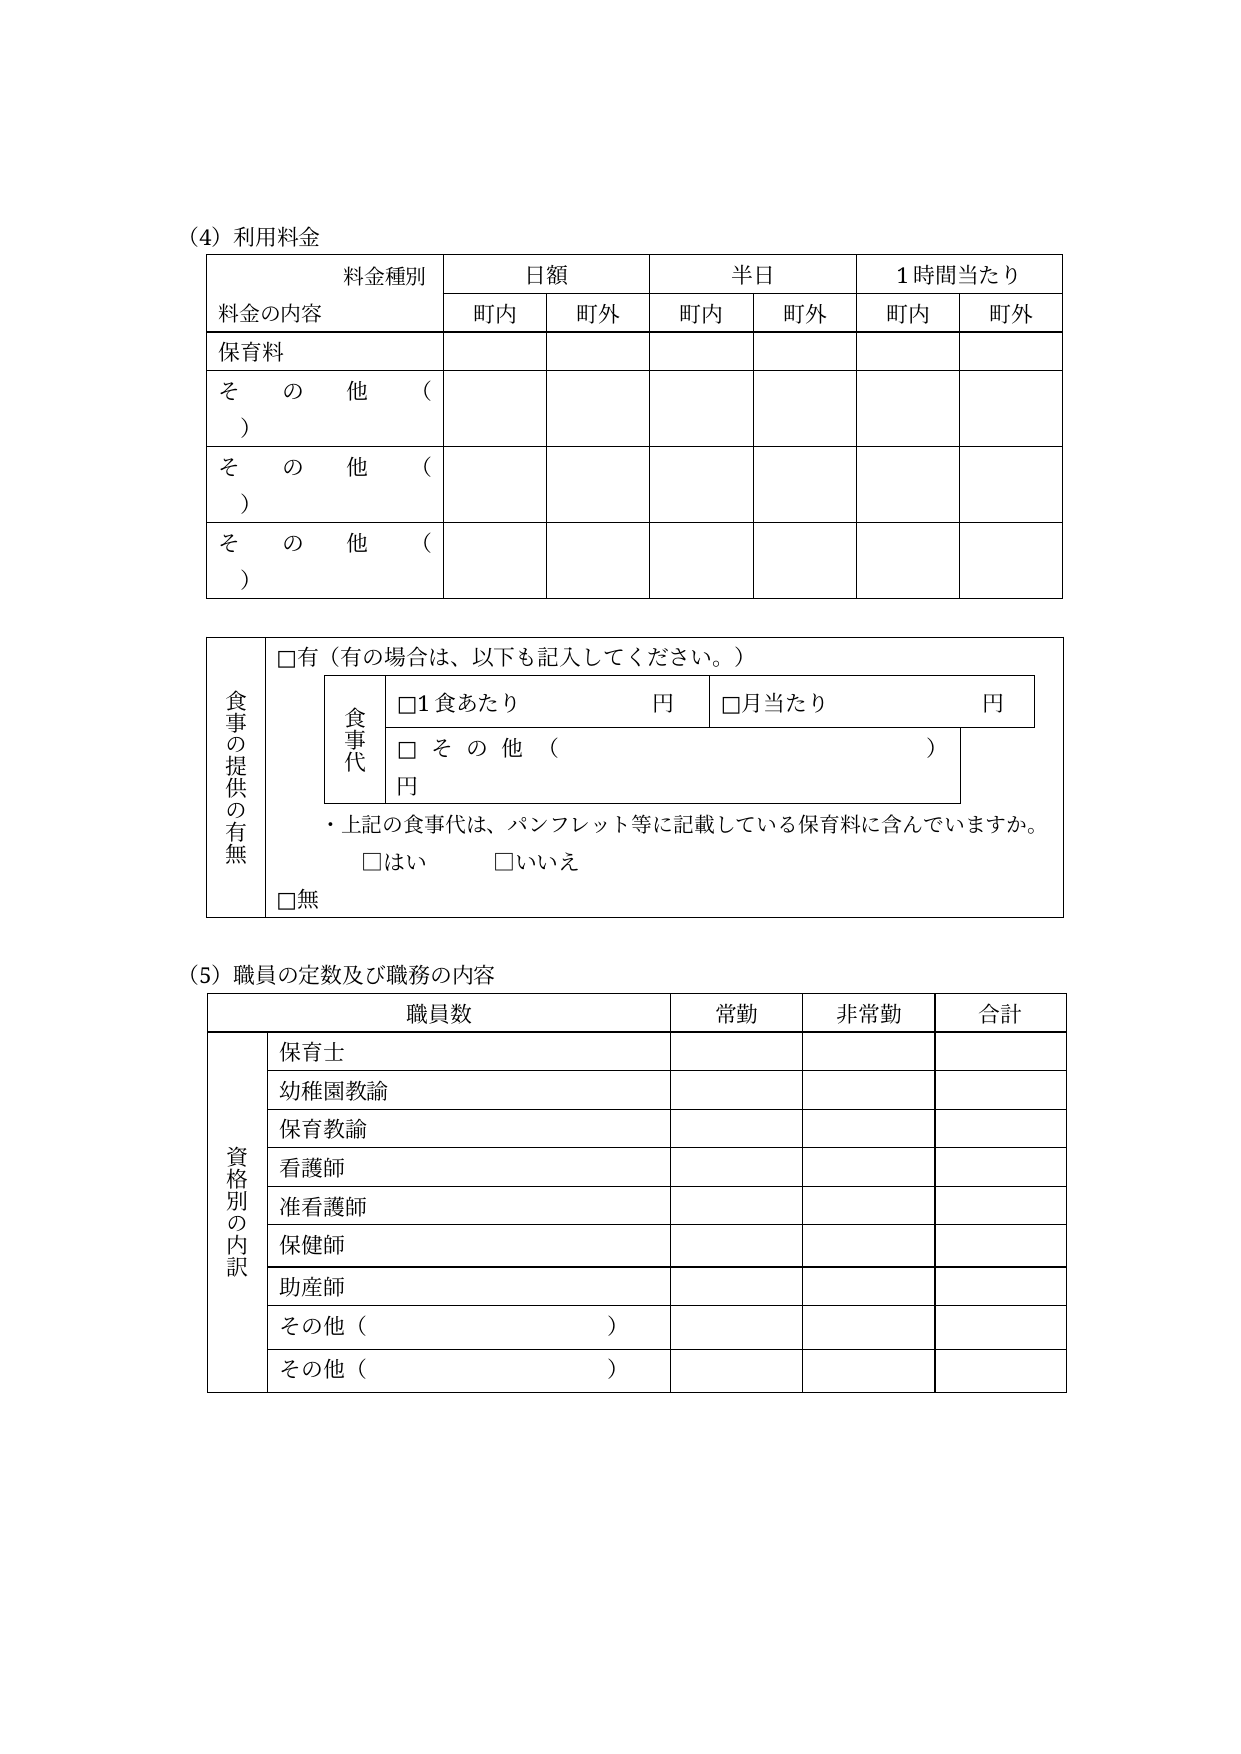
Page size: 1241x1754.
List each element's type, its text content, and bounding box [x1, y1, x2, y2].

table_header 食事の提供の有無 [207, 638, 265, 917]
table_cell [803, 1071, 934, 1108]
table_header 非常勤 [803, 994, 934, 1031]
table_cell [803, 1148, 934, 1186]
table_cell [754, 523, 856, 598]
table_cell [936, 1033, 1066, 1070]
table_cell [671, 1350, 802, 1392]
table_cell [444, 371, 546, 446]
table_cell [671, 1268, 802, 1305]
table_cell [936, 1071, 1066, 1108]
table_header 1時間当たり [857, 255, 1062, 293]
table_cell [671, 1148, 802, 1186]
table_cell [936, 1350, 1066, 1392]
table_cell [803, 1033, 934, 1070]
table_cell 助産師 [268, 1268, 670, 1305]
table_cell 准看護師 [268, 1187, 670, 1224]
table_header □有（有の場合は、以下も記入してください。） ・上記の食事代は、パンフレット等に記載している保育料に含んでいますか。 □はい □いいえ □無 [266, 638, 1063, 917]
table_header 日額 [444, 255, 649, 293]
table_cell [444, 333, 546, 370]
table_cell 町外 [960, 294, 1062, 331]
table_cell [960, 333, 1062, 370]
table_cell [547, 371, 649, 446]
table_cell [936, 1187, 1066, 1224]
table_cell 町外 [754, 294, 856, 331]
table_cell [671, 1187, 802, 1224]
table_cell [857, 447, 959, 522]
table_cell [936, 1110, 1066, 1147]
table_cell 看護師 [268, 1148, 670, 1186]
table_cell 保育教諭 [268, 1110, 670, 1147]
table_cell 町内 [650, 294, 753, 331]
table_cell [650, 447, 753, 522]
table_cell [857, 371, 959, 446]
table_cell [936, 1148, 1066, 1186]
table_cell [547, 523, 649, 598]
table_cell [547, 447, 649, 522]
table_cell その他（ ） [207, 447, 443, 522]
table_cell [671, 1110, 802, 1147]
table_cell [960, 371, 1062, 446]
table_cell [650, 371, 753, 446]
table_cell [803, 1350, 934, 1392]
table_cell [936, 1225, 1066, 1266]
table_cell 保育料 [207, 333, 443, 370]
table_cell [671, 1225, 802, 1266]
table_cell 保健師 [268, 1225, 670, 1266]
table_cell [857, 523, 959, 598]
table_cell 幼稚園教諭 [268, 1071, 670, 1108]
table_cell [803, 1225, 934, 1266]
table_header 職員数 [208, 994, 670, 1031]
table_cell 資格別の内訳 [208, 1033, 267, 1392]
table_cell 町外 [547, 294, 649, 331]
table_cell [803, 1110, 934, 1147]
table_header 常勤 [671, 994, 802, 1031]
text （5）職員の定数及び職務の内容 [177, 955, 1063, 993]
table_cell [960, 447, 1062, 522]
table_cell [803, 1268, 934, 1305]
table_cell [671, 1033, 802, 1070]
table_cell [444, 447, 546, 522]
table_cell [803, 1187, 934, 1224]
table_cell その他（ ） [207, 371, 443, 446]
table_header 合計 [936, 994, 1066, 1031]
table_cell [547, 333, 649, 370]
table_cell [671, 1306, 802, 1349]
table_cell その他（ ） [268, 1350, 670, 1392]
table_cell [936, 1306, 1066, 1349]
table_cell [671, 1071, 802, 1108]
table_cell [803, 1306, 934, 1349]
table_cell 町内 [444, 294, 546, 331]
table_cell [960, 523, 1062, 598]
table_cell [754, 371, 856, 446]
table_cell [754, 447, 856, 522]
table_cell その他（ ） [268, 1306, 670, 1349]
table_cell [650, 333, 753, 370]
table_cell その他（ ） [207, 523, 443, 598]
table_cell [936, 1268, 1066, 1305]
table_cell [650, 523, 753, 598]
table_cell [754, 333, 856, 370]
table_cell [444, 523, 546, 598]
table_header 半日 [650, 255, 856, 293]
table_cell 保育士 [268, 1033, 670, 1070]
text （4）利用料金 [177, 217, 1063, 254]
table_header 料金種別 料金の内容 [207, 255, 443, 331]
table_cell 町内 [857, 294, 959, 331]
table_cell [857, 333, 959, 370]
